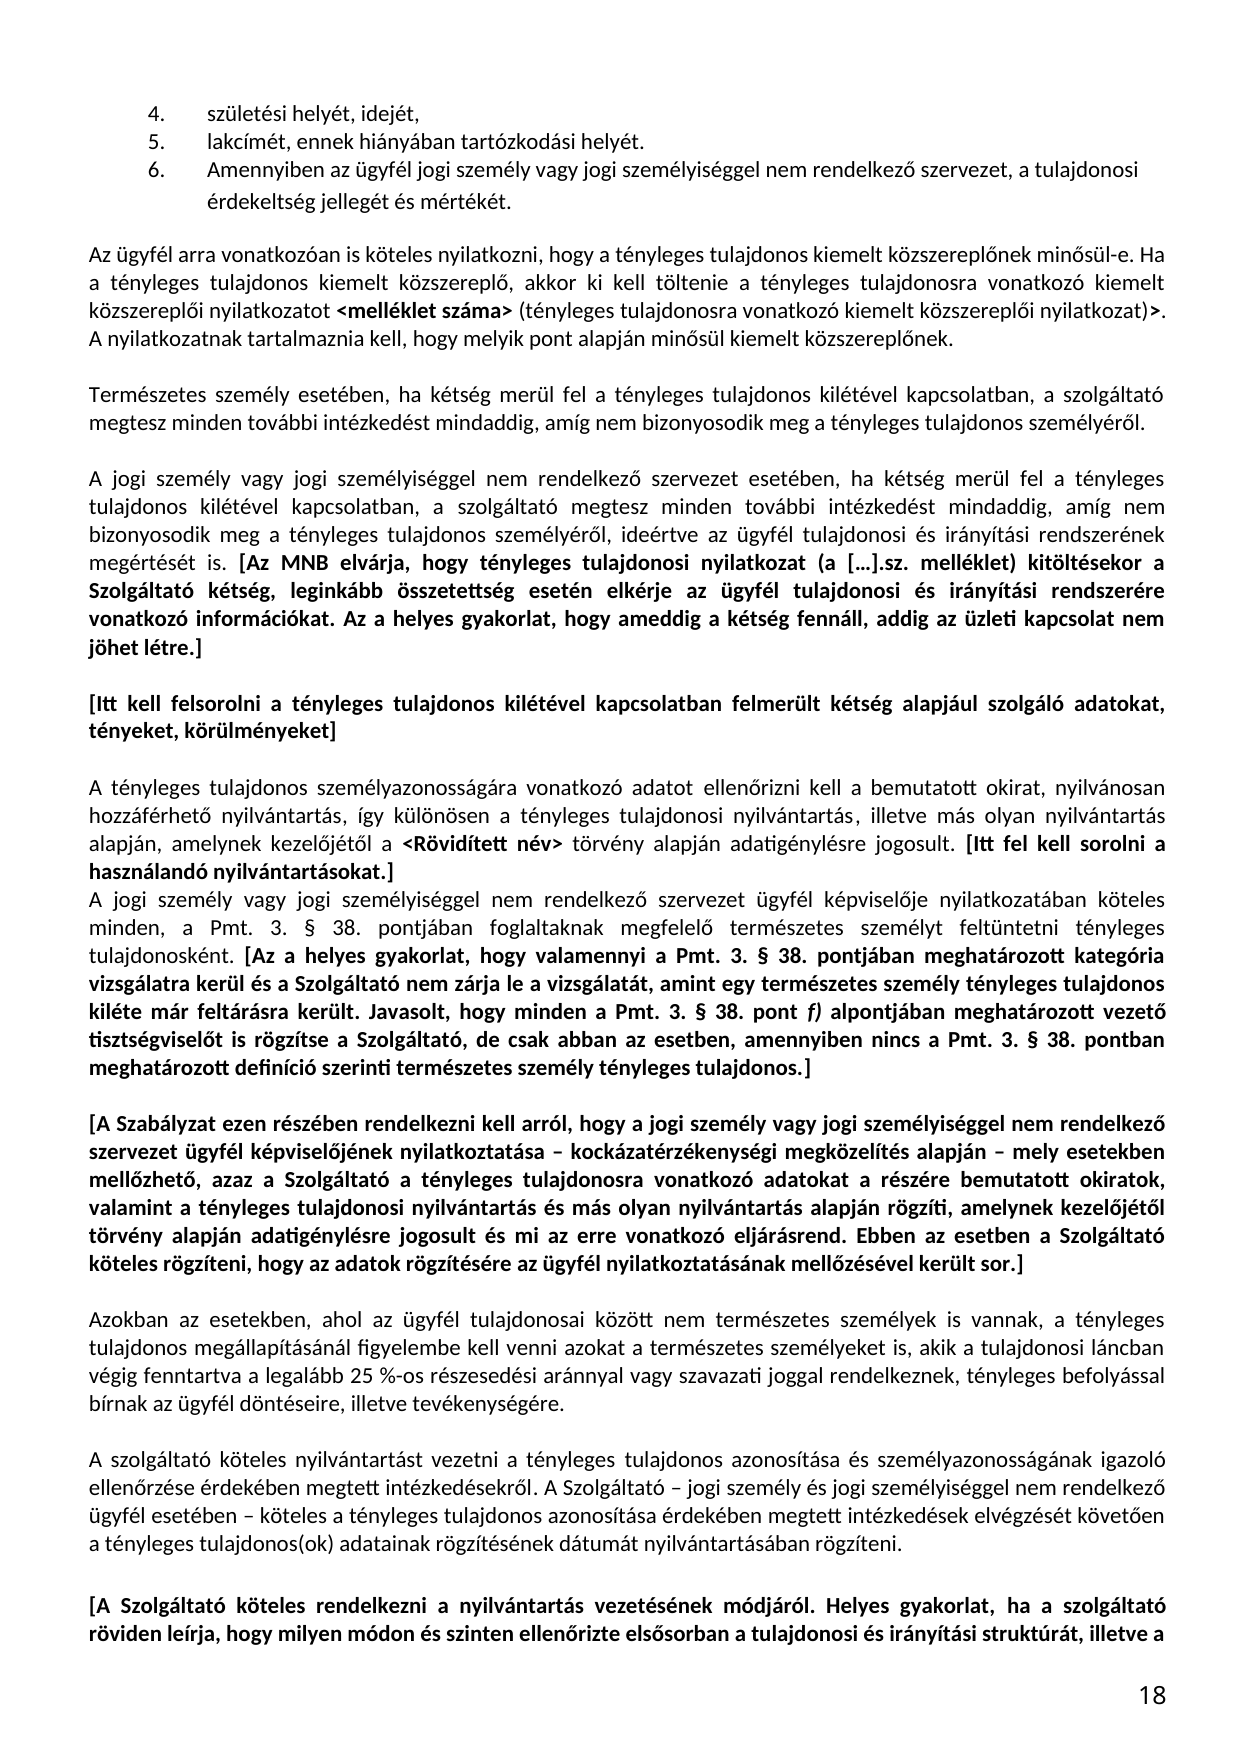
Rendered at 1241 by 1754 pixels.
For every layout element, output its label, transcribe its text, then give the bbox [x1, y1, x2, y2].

list Amennyiben az ügyfél jogi személy vagy jogi személyiséggel nem rendelkező szervezet, a tulajdonosi érdekeltség jellegét és mértékét. [148, 155, 1166, 215]
list születési helyét, idejét, [148, 99, 1166, 127]
text Az ügyfél arra vonatkozóan is köteles nyilatkozni, hogy a tényleges tulajdonos kiemelt közszereplőnek minősül-e. Ha a tényleges tulajdonos kiemelt közszereplő, akkor ki kell töltenie a tényleges tulajdonosra vonatkozó kiemelt közszereplői nyilatkozatot <melléklet száma> (tényleges tulajdonosra vonatkozó kiemelt közszereplői nyilatkozat)>. A nyilatkozatnak tartalmaznia kell, hogy melyik pont alapján minősül kiemelt közszereplőnek. [89, 240, 1166, 352]
text Azokban az esetekben, ahol az ügyfél tulajdonosai között nem természetes személyek is vannak, a tényleges tulajdonos megállapításánál figyelembe kell venni azokat a természetes személyeket is, akik a tulajdonosi láncban végig fenntartva a legalább 25 %-os részesedési aránnyal vagy szavazati joggal rendelkeznek, tényleges befolyással bírnak az ügyfél döntéseire, illetve tevékenységére. [89, 1305, 1166, 1417]
text A szolgáltató köteles nyilvántartást vezetni a tényleges tulajdonos azonosítása és személyazonosságának igazoló ellenőrzése érdekében megtett intézkedésekről. A Szolgáltató – jogi személy és jogi személyiséggel nem rendelkező ügyfél esetében – köteles a tényleges tulajdonos azonosítása érdekében megtett intézkedések elvégzését követően a tényleges tulajdonos(ok) adatainak rögzítésének dátumát nyilvántartásában rögzíteni. [89, 1445, 1166, 1557]
text Természetes személy esetében, ha kétség merül fel a tényleges tulajdonos kilétével kapcsolatban, a szolgáltató megtesz minden további intézkedést mindaddig, amíg nem bizonyosodik meg a tényleges tulajdonos személyéről. [89, 380, 1166, 436]
text A tényleges tulajdonos személyazonosságára vonatkozó adatot ellenőrizni kell a bemutatott okirat, nyilvánosan hozzáférhető nyilvántartás, így különösen a tényleges tulajdonosi nyilvántartás, illetve más olyan nyilvántartás alapján, amelynek kezelőjétől a <Rövidített név> törvény alapján adatigénylésre jogosult. [Itt fel kell sorolni a használandó nyilvántartásokat.] [89, 773, 1166, 885]
list lakcímét, ennek hiányában tartózkodási helyét. [148, 127, 1166, 155]
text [89, 1591, 1166, 1647]
text [Itt kell felsorolni a tényleges tulajdonos kilétével kapcsolatban felmerült kétség alapjául szolgáló adatokat, tényeket, körülményeket] [89, 689, 1166, 745]
text [A Szabályzat ezen részében rendelkezni kell arról, hogy a jogi személy vagy jogi személyiséggel nem rendelkező szervezet ügyfél képviselőjének nyilatkoztatása – kockázatérzékenységi megközelítés alapján – mely esetekben mellőzhető, azaz a Szolgáltató a tényleges tulajdonosra vonatkozó adatokat a részére bemutatott okiratok, valamint a tényleges tulajdonosi nyilvántartás és más olyan nyilvántartás alapján rögzíti, amelynek kezelőjétől törvény alapján adatigénylésre jogosult és mi az erre vonatkozó eljárásrend. Ebben az esetben a Szolgáltató köteles rögzíteni, hogy az adatok rögzítésére az ügyfél nyilatkoztatásának mellőzésével került sor.] [89, 1109, 1166, 1277]
text A jogi személy vagy jogi személyiséggel nem rendelkező szervezet ügyfél képviselője nyilatkozatában köteles minden, a Pmt. 3. § 38. pontjában foglaltaknak megfelelő természetes személyt feltüntetni tényleges tulajdonosként. [Az a helyes gyakorlat, hogy valamennyi a Pmt. 3. § 38. pontjában meghatározott kategória vizsgálatra kerül és a Szolgáltató nem zárja le a vizsgálatát, amint egy természetes személy tényleges tulajdonos kiléte már feltárásra került. Javasolt, hogy minden a Pmt. 3. § 38. pont f) alpontjában meghatározott vezető tisztségviselőt is rögzítse a Szolgáltató, de csak abban az esetben, amennyiben nincs a Pmt. 3. § 38. pontban meghatározott definíció szerinti természetes személy tényleges tulajdonos.] [89, 885, 1166, 1081]
text A jogi személy vagy jogi személyiséggel nem rendelkező szervezet esetében, ha kétség merül fel a tényleges tulajdonos kilétével kapcsolatban, a szolgáltató megtesz minden további intézkedést mindaddig, amíg nem bizonyosodik meg a tényleges tulajdonos személyéről, ideértve az ügyfél tulajdonosi és irányítási rendszerének megértését is. [Az MNB elvárja, hogy tényleges tulajdonosi nyilatkozat (a […].sz. melléklet) kitöltésekor a Szolgáltató kétség, leginkább összetettség esetén elkérje az ügyfél tulajdonosi és irányítási rendszerére vonatkozó információkat. Az a helyes gyakorlat, hogy ameddig a kétség fennáll, addig az üzleti kapcsolat nem jöhet létre.] [89, 464, 1166, 661]
